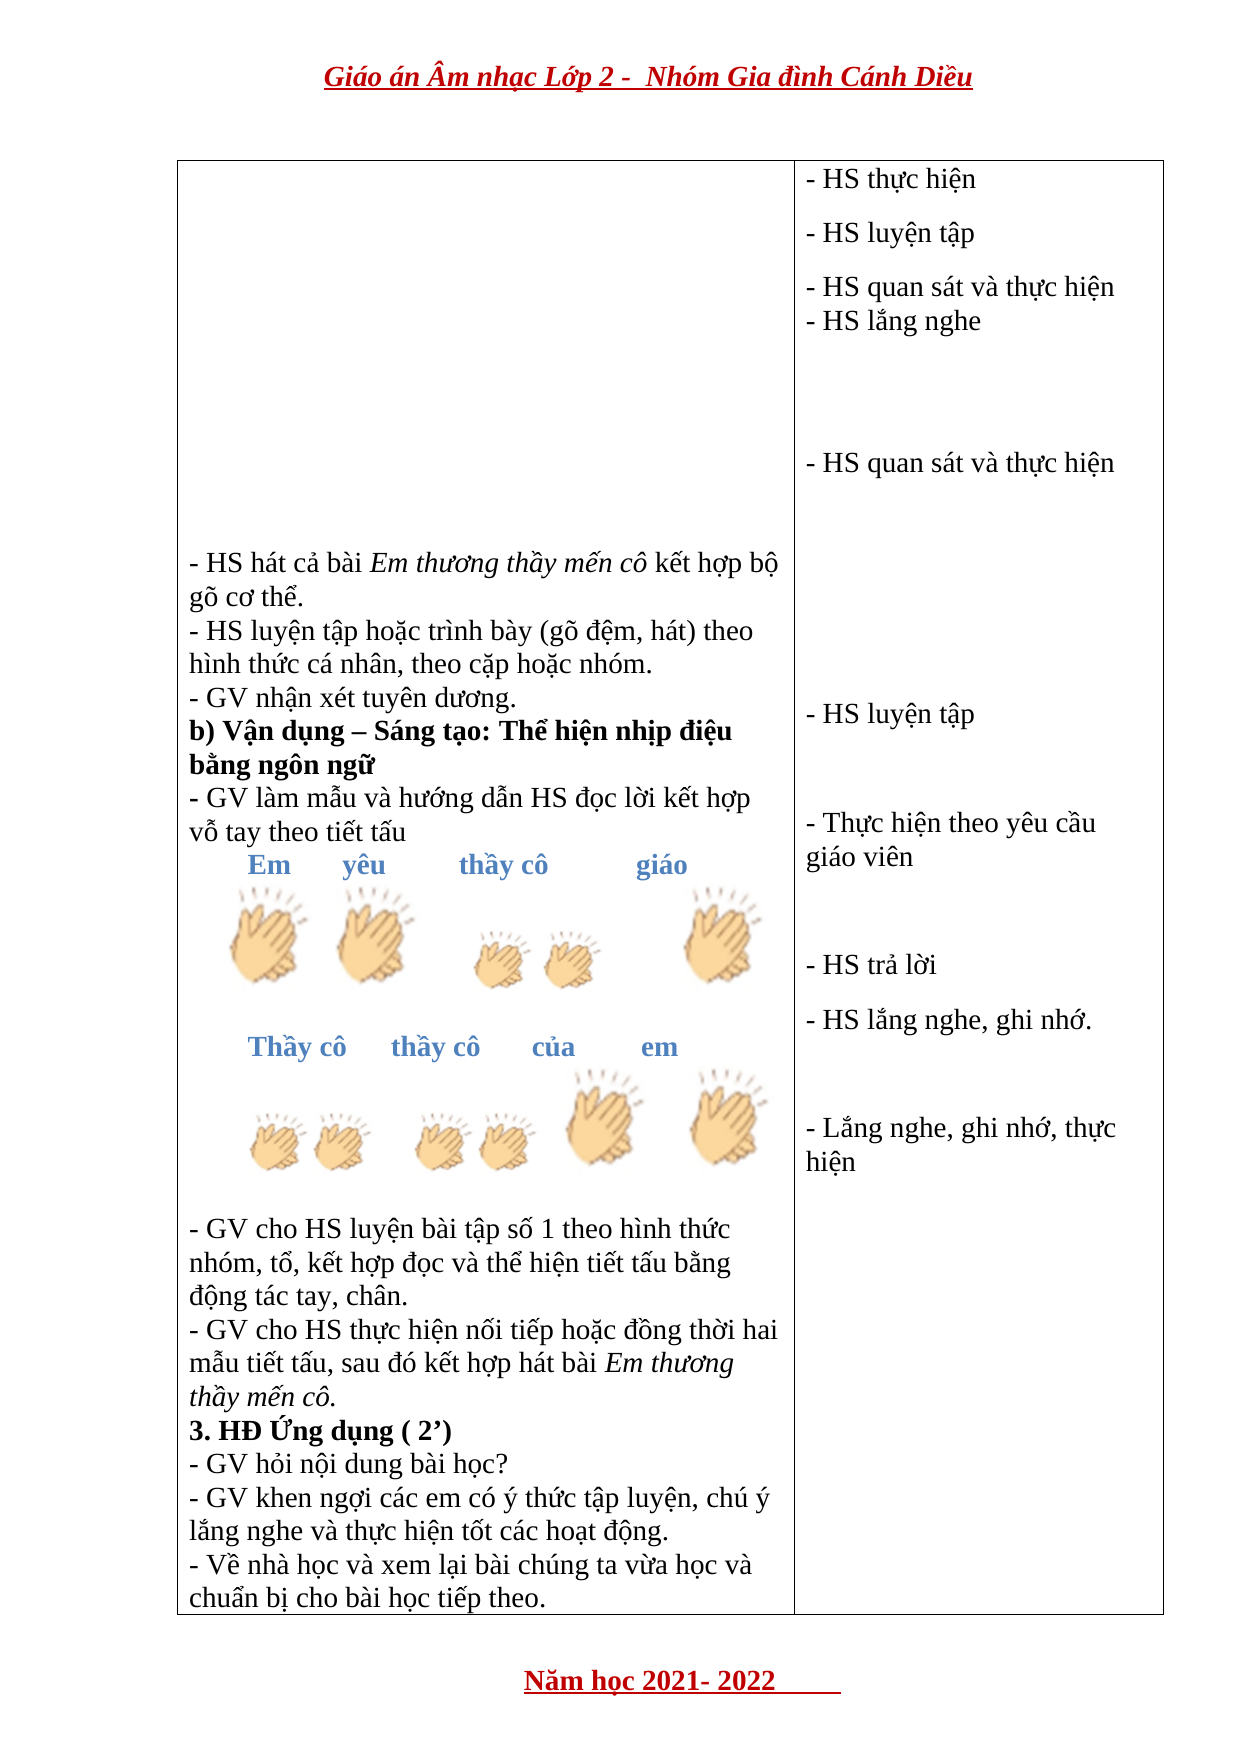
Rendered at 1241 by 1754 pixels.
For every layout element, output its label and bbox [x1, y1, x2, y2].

picture [686, 1062, 775, 1178]
picture [541, 927, 606, 996]
table_cell [178, 161, 794, 1614]
picture [226, 881, 315, 996]
picture [471, 927, 536, 996]
picture [680, 881, 769, 996]
picture [412, 1109, 541, 1178]
picture [247, 1109, 376, 1178]
table_cell [795, 161, 1163, 1614]
picture [333, 881, 422, 996]
picture [562, 1062, 651, 1178]
